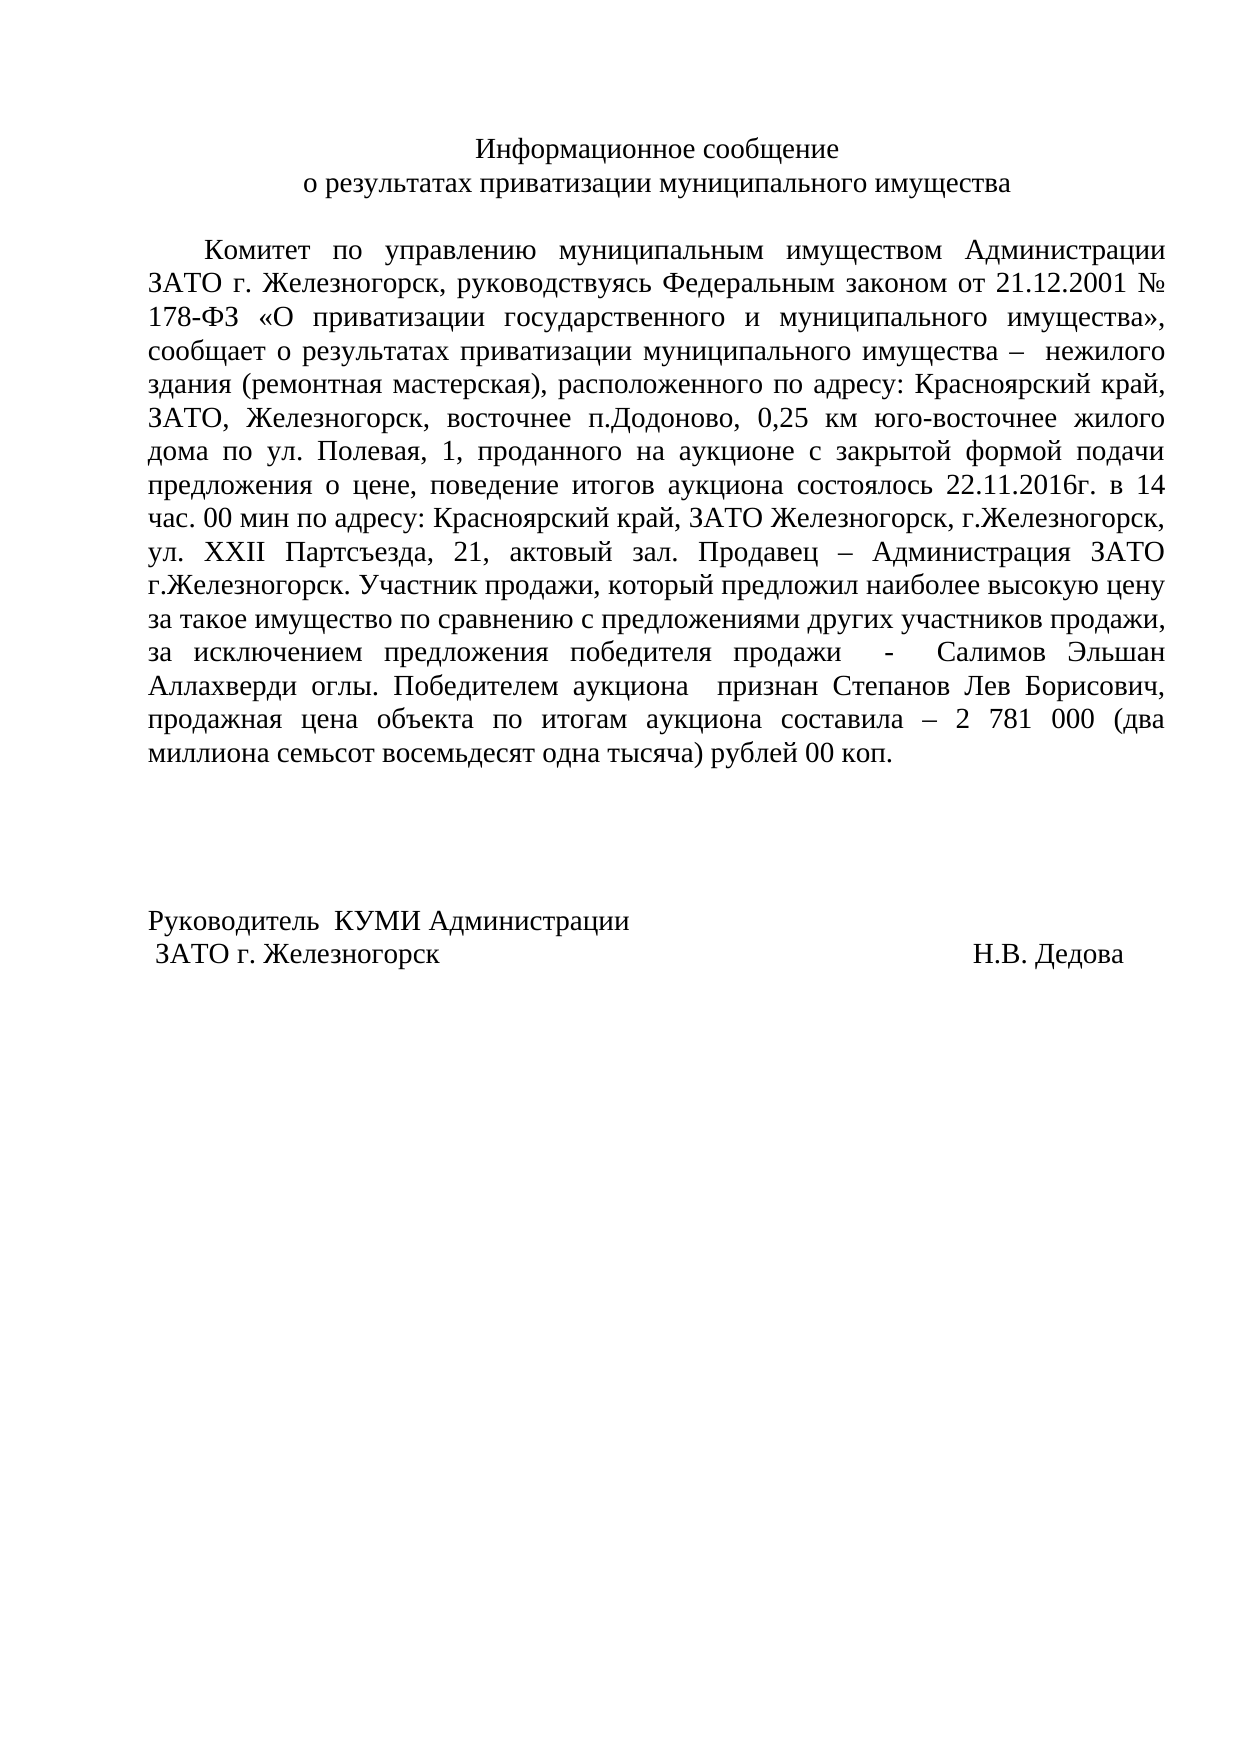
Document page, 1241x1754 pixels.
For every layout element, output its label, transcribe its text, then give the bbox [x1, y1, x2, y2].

text Комитет по управлению муниципальным имуществом Администрации ЗАТО г. Железногорск, руководствуясь Федеральным законом от 21.12.2001 № 178-ФЗ «О приватизации государственного и муниципального имущества», сообщает о результатах приватизации муниципального имущества – нежилого здания (ремонтная мастерская), расположенного по адресу: Красноярский край, ЗАТО, Железногорск, восточнее п.Додоново, 0,25 км юго-восточнее жилого дома по ул. Полевая, 1, проданного на аукционе с закрытой формой подачи предложения о цене, поведение итогов аукциона состоялось 22.11.2016г. в 14 час. 00 мин по адресу: Красноярский край, ЗАТО Железногорск, г.Железногорск, ул. XXII Партсъезда, 21, актовый зал. Продавец – Администрация ЗАТО г.Железногорск. Участник продажи, который предложил наиболее высокую цену за такое имущество по сравнению с предложениями других участников продажи, за исключением предложения победителя продажи - Салимов Эльшан Аллахверди оглы. Победителем аукциона признан Степанов Лев Борисович, продажная цена объекта по итогам аукциона составила – 2 781 000 (два миллиона семьсот восемьдесят одна тысяча) рублей 00 коп. [148, 232, 1166, 769]
text о результатах приватизации муниципального имущества [148, 165, 1166, 198]
text ЗАТО г. Железногорск Н.В. Дедова [148, 936, 1166, 970]
text Руководитель КУМИ Администрации [148, 903, 1166, 936]
title Информационное сообщение [148, 131, 1166, 165]
